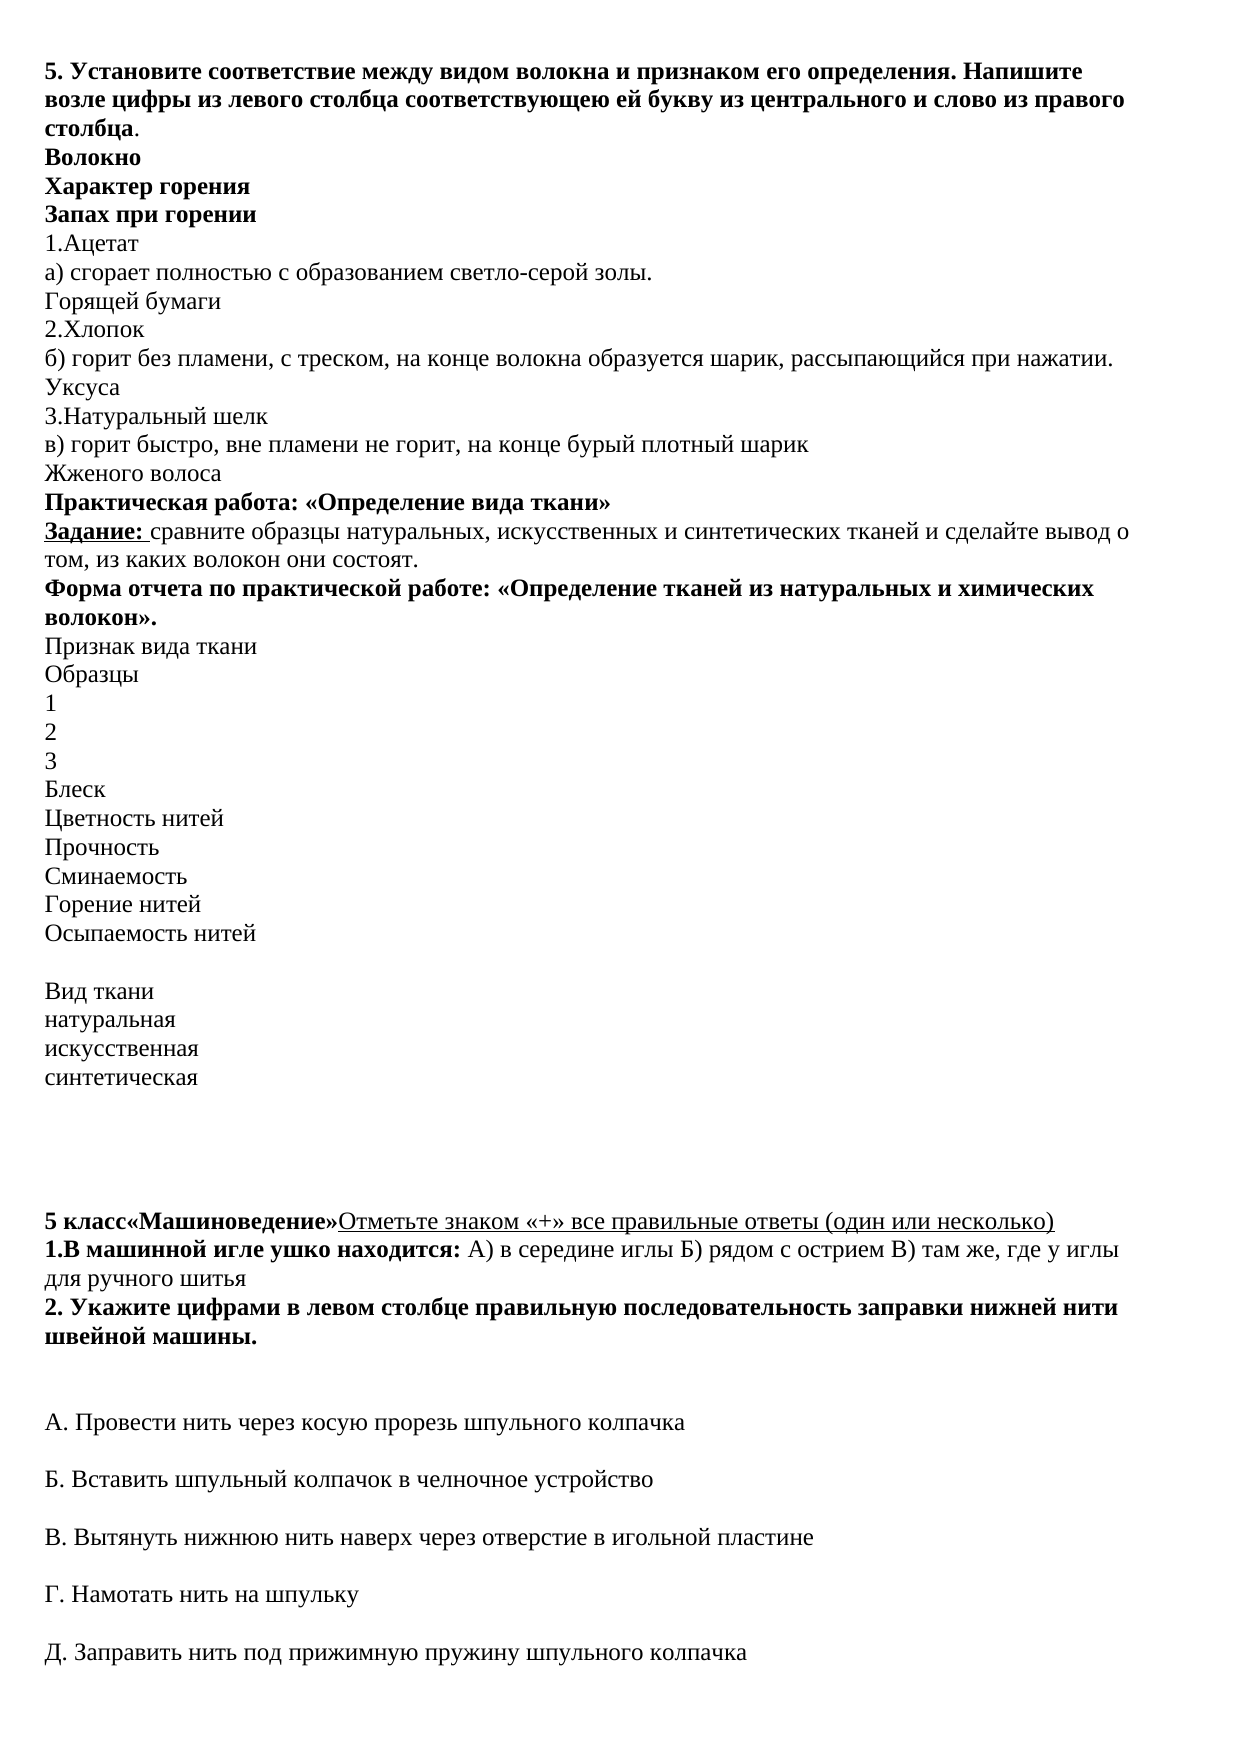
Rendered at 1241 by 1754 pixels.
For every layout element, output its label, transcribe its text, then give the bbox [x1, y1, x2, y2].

text Прочность [44, 832, 1137, 861]
text 2.Хлопок [44, 314, 1137, 343]
text В. Вытянуть нижнюю нить наверх через отверстие в игольной пластине [44, 1522, 1137, 1551]
text Сминаемость [44, 861, 1137, 889]
text Осыпаемость нитей [44, 918, 1137, 947]
text Задание: сравните образцы натуральных, искусственных и синтетических тканей и сделайте вывод о том, из каких волокон они состоят. [44, 516, 1137, 573]
text Практическая работа: «Определение вида ткани» [44, 487, 1137, 516]
text Цветность нитей [44, 803, 1137, 832]
text Горение нитей [44, 889, 1137, 918]
text натуральная [44, 1004, 1137, 1033]
text 1.Ацетат [44, 228, 1137, 257]
text Образцы [44, 659, 1137, 688]
text синтетическая [44, 1062, 1137, 1091]
text искусственная [44, 1033, 1137, 1062]
text 3.Натуральный шелк [44, 401, 1137, 429]
text 1.В машинной игле ушко находится: А) в середине иглы Б) рядом с острием В) там же, где у иглы для ручного шитья [44, 1234, 1137, 1292]
text Вид ткани [44, 976, 1137, 1004]
text 5. Установите соответствие между видом волокна и признаком его определения. Напишите возле цифры из левого столбца соответствующею ей букву из центрального и слово из правого столбца. [44, 56, 1137, 142]
text Характер горения [44, 171, 1137, 199]
text Признак вида ткани [44, 631, 1137, 659]
text Г. Намотать нить на шпульку [44, 1579, 1137, 1608]
text Жженого волоса [44, 458, 1137, 487]
text Форма отчета по практической работе: «Определение тканей из натуральных и химических волокон». [44, 573, 1137, 631]
text 2 [44, 717, 1137, 746]
text в) горит быстро, вне пламени не горит, на конце бурый плотный шарик [44, 429, 1137, 458]
text Д. Заправить нить под прижимную пружину шпульного колпачка [44, 1637, 1137, 1666]
text Горящей бумаги [44, 286, 1137, 314]
text Уксуса [44, 372, 1137, 401]
text Блеск [44, 774, 1137, 803]
text Запах при горении [44, 199, 1137, 228]
text 5 класс«Машиноведение»Отметьте знаком «+» все правильные ответы (один или несколько) [44, 1206, 1137, 1234]
text а) сгорает полностью с образованием светло-серой золы. [44, 257, 1137, 286]
text Б. Вставить шпульный колпачок в челночное устройство [44, 1464, 1137, 1493]
text Волокно [44, 142, 1137, 171]
text А. Провести нить через косую прорезь шпульного колпачка [44, 1407, 1137, 1436]
text 2. Укажите цифрами в левом столбце правильную последовательность заправки нижней нити швейной машины. [44, 1292, 1137, 1349]
text 3 [44, 746, 1137, 774]
text 1 [44, 688, 1137, 717]
text б) горит без пламени, с треском, на конце волокна образуется шарик, рассыпающийся при нажатии. [44, 343, 1137, 372]
